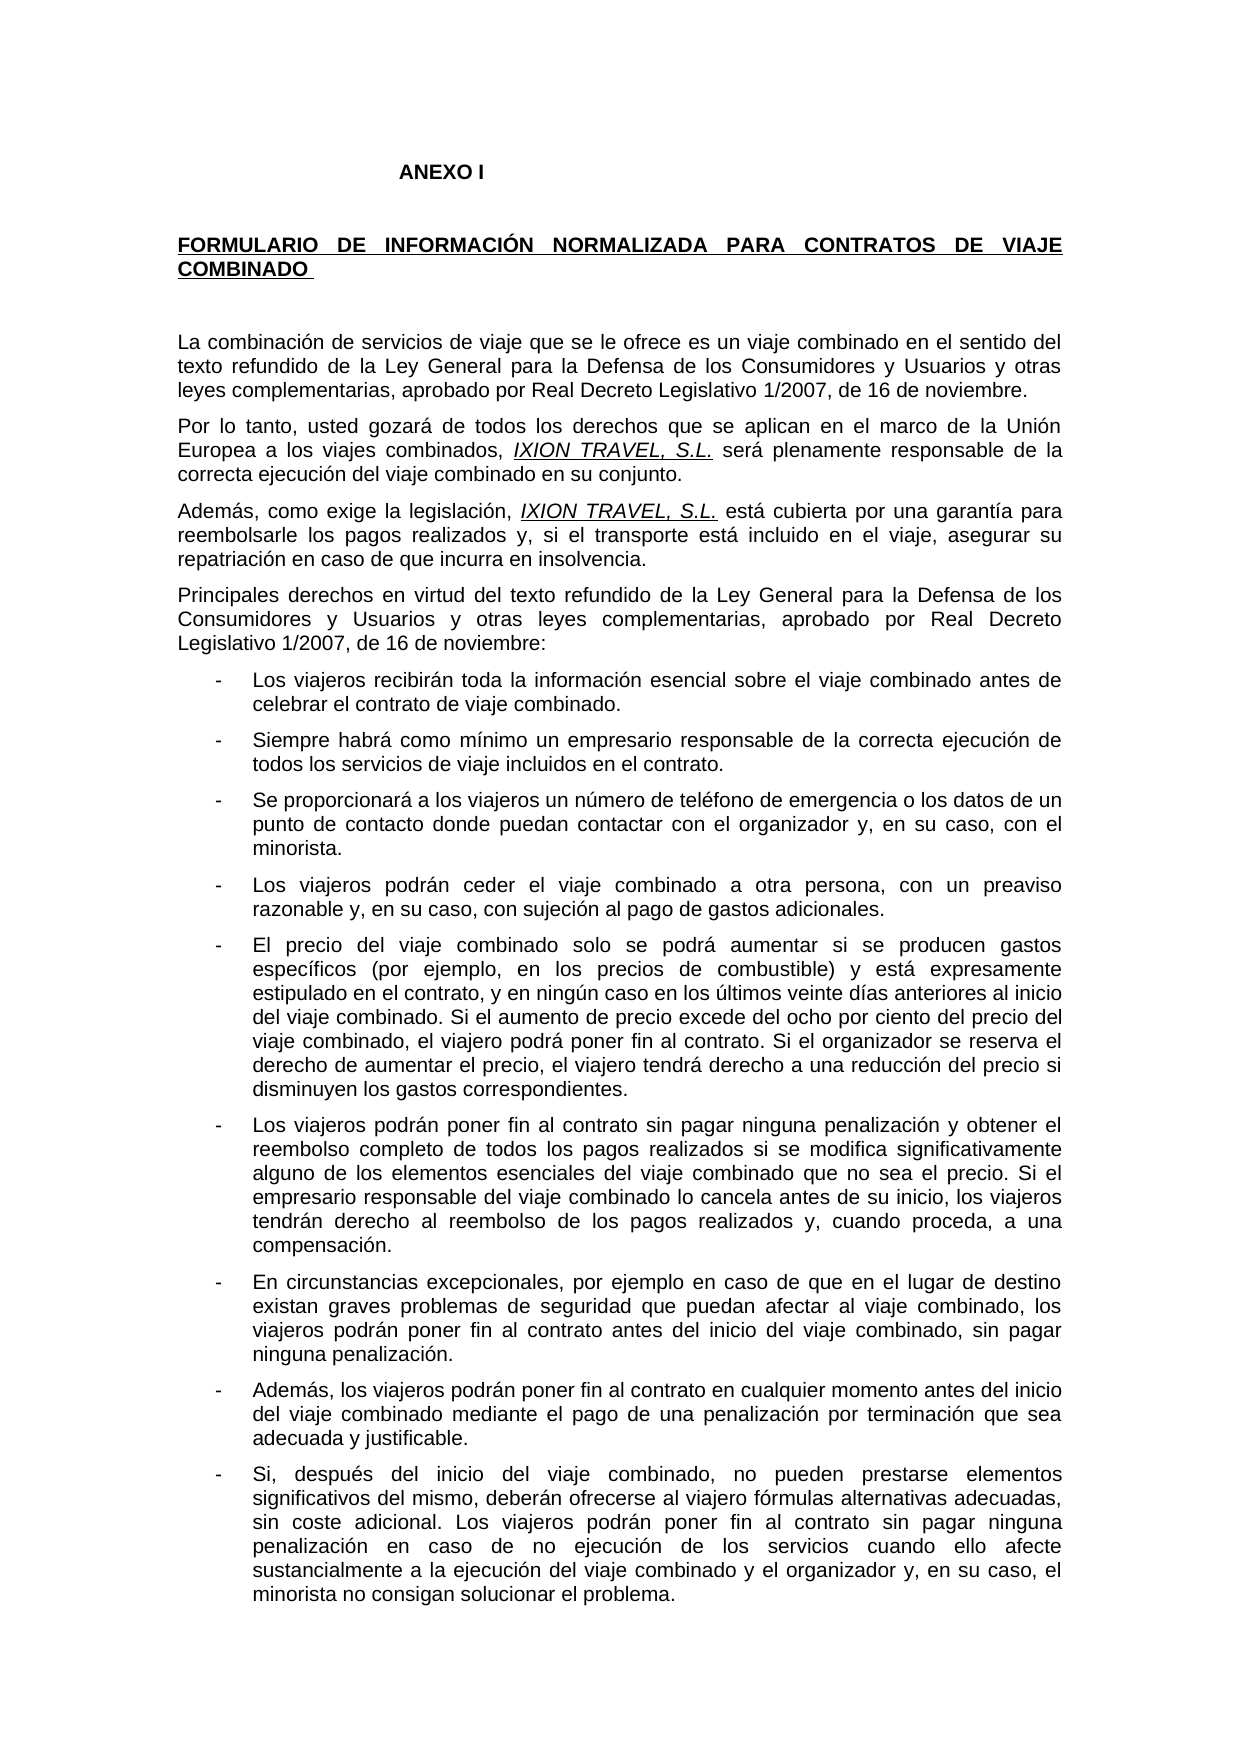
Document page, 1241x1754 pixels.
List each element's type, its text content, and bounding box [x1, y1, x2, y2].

list El precio del viaje combinado solo se podrá aumentar si se producen gastos específicos (por ejemplo, en los precios de combustible) y está expresamente estipulado en el contrato, y en ningún caso en los últimos veinte días anteriores al inicio del viaje combinado. Si el aumento de precio excede del ocho por ciento del precio del viaje combinado, el viajero podrá poner fin al contrato. Si el organizador se reserva el derecho de aumentar el precio, el viajero tendrá derecho a una reducción del precio si disminuyen los gastos correspondientes. [215, 933, 1063, 1101]
text La combinación de servicios de viaje que se le ofrece es un viaje combinado en el sentido del texto refundido de la Ley General para la Defensa de los Consumidores y Usuarios y otras leyes complementarias, aprobado por Real Decreto Legislativo 1/2007, de 16 de noviembre. [177, 330, 1063, 402]
list Los viajeros podrán ceder el viaje combinado a otra persona, con un preaviso razonable y, en su caso, con sujeción al pago de gastos adicionales. [215, 873, 1063, 921]
text Además, como exige la legislación, IXION TRAVEL, S.L. está cubierta por una garantía para reembolsarle los pagos realizados y, si el transporte está incluido en el viaje, asegurar su repatriación en caso de que incurra en insolvencia. [177, 499, 1063, 571]
list En circunstancias excepcionales, por ejemplo en caso de que en el lugar de destino existan graves problemas de seguridad que puedan afectar al viaje combinado, los viajeros podrán poner fin al contrato antes del inicio del viaje combinado, sin pagar ninguna penalización. [215, 1269, 1063, 1365]
list Se proporcionará a los viajeros un número de teléfono de emergencia o los datos de un punto de contacto donde puedan contactar con el organizador y, en su caso, con el minorista. [215, 788, 1063, 860]
list Los viajeros podrán poner fin al contrato sin pagar ninguna penalización y obtener el reembolso completo de todos los pagos realizados si se modifica significativamente alguno de los elementos esenciales del viaje combinado que no sea el precio. Si el empresario responsable del viaje combinado lo cancela antes de su inicio, los viajeros tendrán derecho al reembolso de los pagos realizados y, cuando proceda, a una compensación. [215, 1113, 1063, 1257]
text Formulario de información normalizada para contratos de viaje combinado [177, 255, 1063, 281]
text anexo i [177, 160, 1063, 184]
text Formulario de información normalizada para contratos de viaje combinado [177, 233, 1063, 254]
list Si, después del inicio del viaje combinado, no pueden prestarse elementos significativos del mismo, deberán ofrecerse al viajero fórmulas alternativas adecuadas, sin coste adicional. Los viajeros podrán poner fin al contrato sin pagar ninguna penalización en caso de no ejecución de los servicios cuando ello afecte sustancialmente a la ejecución del viaje combinado y el organizador y, en su caso, el minorista no consigan solucionar el problema. [215, 1462, 1063, 1606]
text Principales derechos en virtud del texto refundido de la Ley General para la Defensa de los Consumidores y Usuarios y otras leyes complementarias, aprobado por Real Decreto Legislativo 1/2007, de 16 de noviembre: [177, 583, 1063, 655]
list Además, los viajeros podrán poner fin al contrato en cualquier momento antes del inicio del viaje combinado mediante el pago de una penalización por terminación que sea adecuada y justificable. [215, 1378, 1063, 1450]
list Siempre habrá como mínimo un empresario responsable de la correcta ejecución de todos los servicios de viaje incluidos en el contrato. [215, 728, 1063, 776]
list Los viajeros recibirán toda la información esencial sobre el viaje combinado antes de celebrar el contrato de viaje combinado. [215, 667, 1063, 715]
text Por lo tanto, usted gozará de todos los derechos que se aplican en el marco de la Unión Europea a los viajes combinados, IXION TRAVEL, S.L. será plenamente responsable de la correcta ejecución del viaje combinado en su conjunto. [177, 414, 1063, 486]
